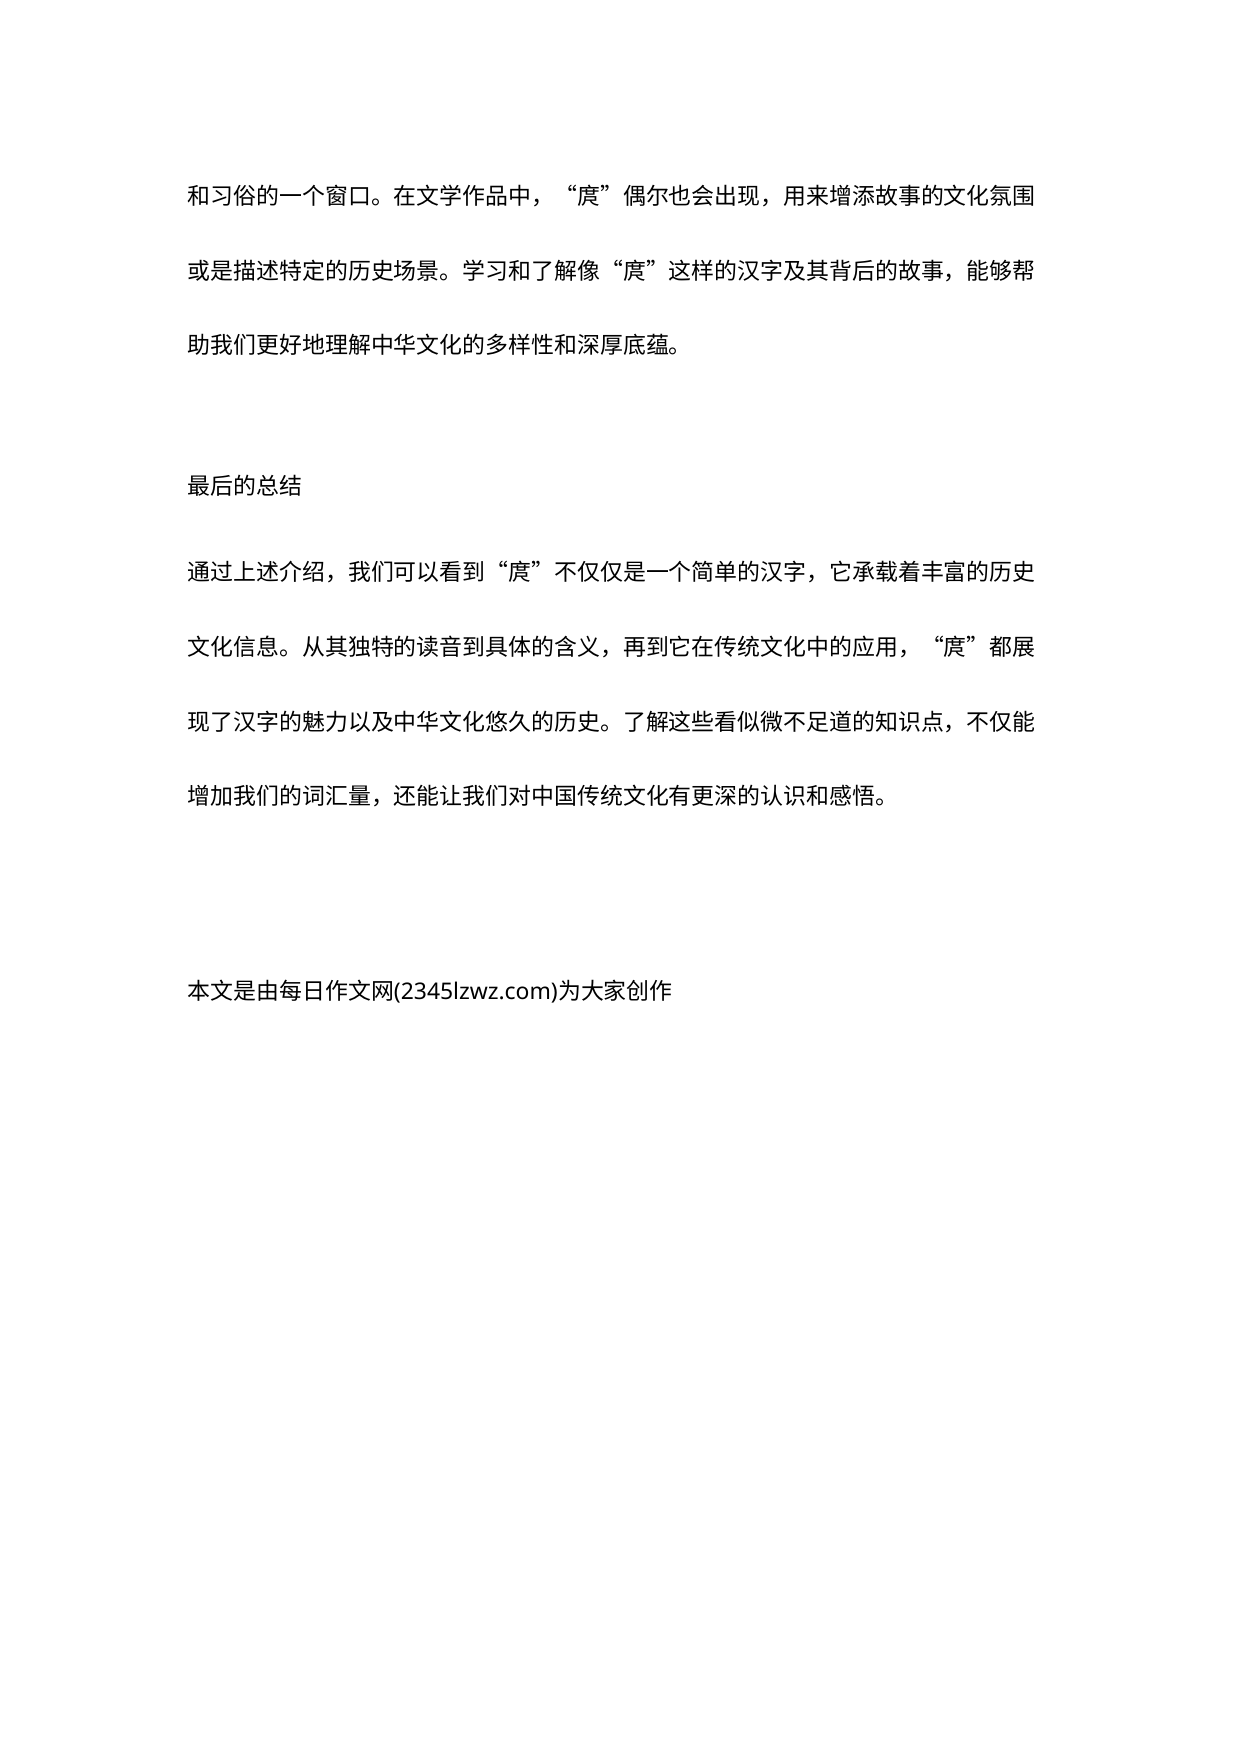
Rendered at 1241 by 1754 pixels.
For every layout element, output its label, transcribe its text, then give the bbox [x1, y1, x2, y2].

text 通过上述介绍，我们可以看到“庹”不仅仅是一个简单的汉字，它承载着丰富的历史文化信息。从其独特的读音到具体的含义，再到它在传统文化中的应用，“庹”都展现了汉字的魅力以及中华文化悠久的历史。了解这些看似微不足道的知识点，不仅能增加我们的词汇量，还能让我们对中国传统文化有更深的认识和感悟。 [187, 538, 1053, 827]
text 最后的总结 [187, 452, 1053, 517]
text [187, 162, 1053, 376]
text 本文是由每日作文网(2345lzwz.com)为大家创作 [187, 957, 1053, 1022]
